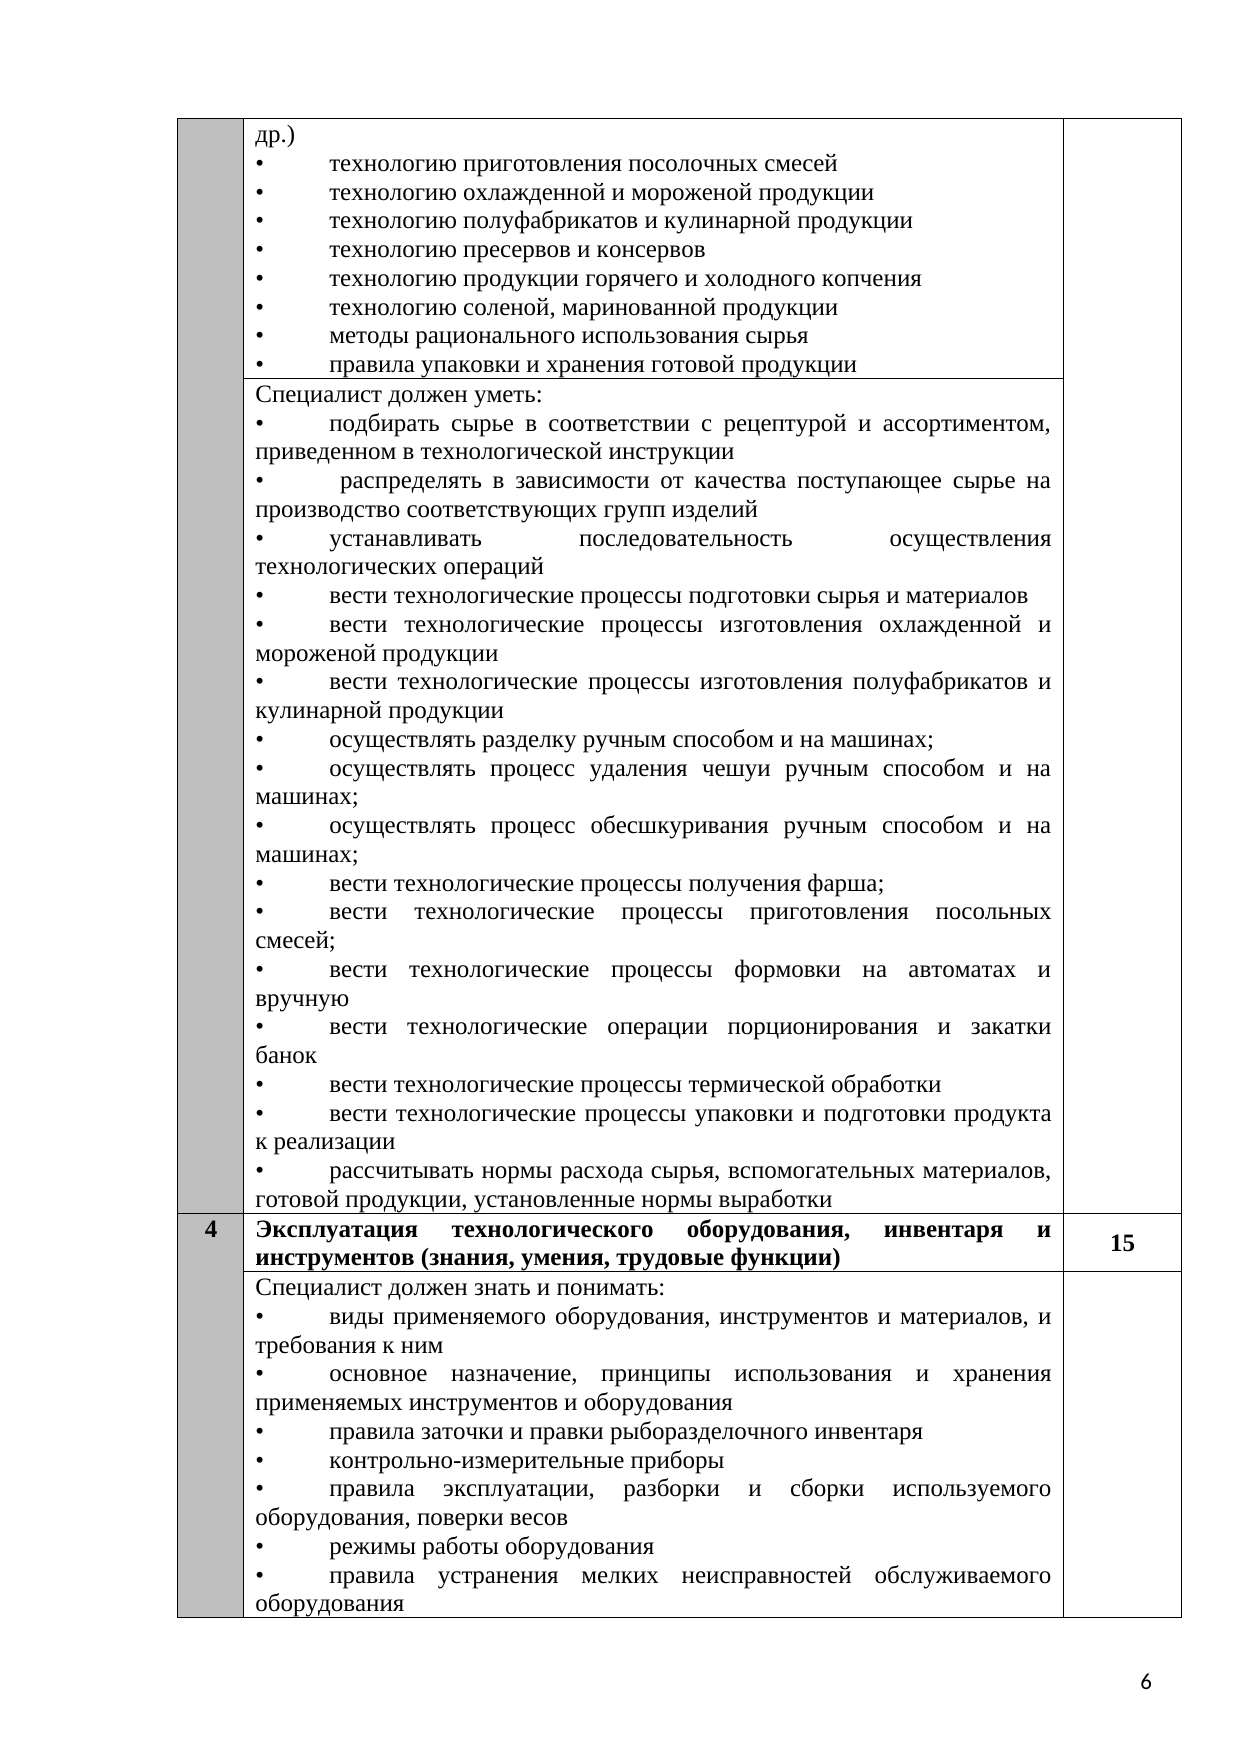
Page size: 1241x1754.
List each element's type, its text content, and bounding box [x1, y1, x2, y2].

table_cell 15 [1064, 1214, 1181, 1271]
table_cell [244, 119, 1063, 378]
table_cell 4 [178, 1214, 243, 1617]
table_cell Специалист должен уметь: • подбирать сырье в соответствии с рецептурой и ассортиментом, приведенном в технологической инструкции • распределять в зависимости от качества поступающее сырье на производство соответствующих групп изделий • устанавливать последовательность осуществления технологических операций • вести технологические процессы подготовки сырья и материалов • вести технологические процессы изготовления охлажденной и мороженой продукции • вести технологические процессы изготовления полуфабрикатов и кулинарной продукции • осуществлять разделку ручным способом и на машинах; • осуществлять процесс удаления чешуи ручным способом и на машинах; • осуществлять процесс обесшкуривания ручным способом и на машинах; • вести технологические процессы получения фарша; • вести технологические процессы приготовления посольных смесей; • вести технологические процессы формовки на автоматах и вручную • вести технологические операции порционирования и закатки банок • вести технологические процессы термической обработки • вести технологические процессы упаковки и подготовки продукта к реализации • рассчитывать нормы расхода сырья, вспомогательных материалов, готовой продукции, установленные нормы выработки [244, 379, 1063, 1213]
table_cell Эксплуатация технологического оборудования, инвентаря и инструментов (знания, умения, трудовые функции) [244, 1214, 1063, 1271]
table_cell Специалист должен знать и понимать: • виды применяемого оборудования, инструментов и материалов, и требования к ним • основное назначение, принципы использования и хранения применяемых инструментов и оборудования • правила заточки и правки рыборазделочного инвентаря • контрольно-измерительные приборы • правила эксплуатации, разборки и сборки используемого оборудования, поверки весов • режимы работы оборудования • правила устранения мелких неисправностей обслуживаемого оборудования [244, 1272, 1063, 1617]
table_cell [1064, 119, 1181, 1213]
table_cell [1064, 1272, 1181, 1617]
